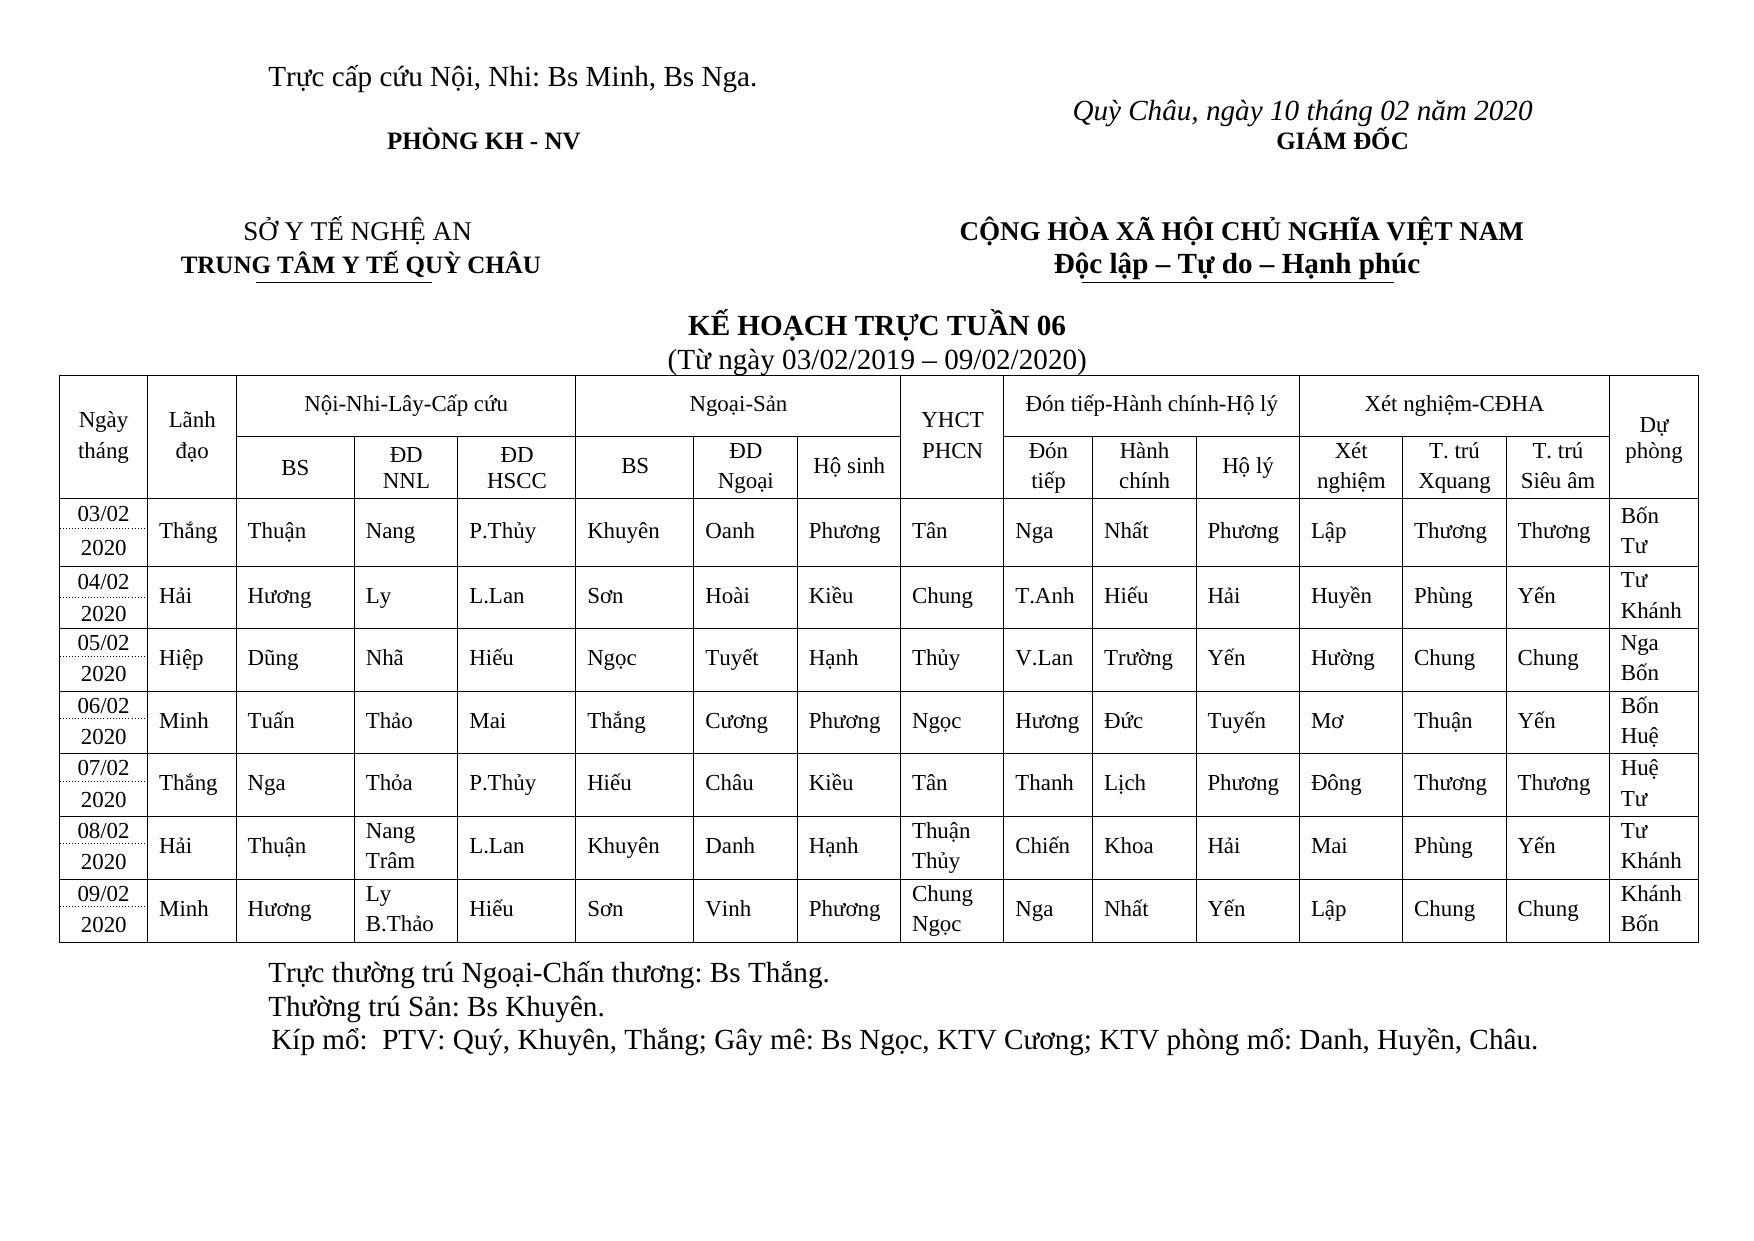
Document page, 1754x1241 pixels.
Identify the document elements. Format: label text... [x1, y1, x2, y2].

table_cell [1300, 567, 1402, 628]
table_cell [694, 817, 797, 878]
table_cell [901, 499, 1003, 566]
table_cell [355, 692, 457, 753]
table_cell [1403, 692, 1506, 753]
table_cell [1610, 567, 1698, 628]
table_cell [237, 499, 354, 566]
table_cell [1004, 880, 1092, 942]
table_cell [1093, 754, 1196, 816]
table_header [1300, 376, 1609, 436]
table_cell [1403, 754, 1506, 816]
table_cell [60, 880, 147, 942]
text TRUNG TÂM Y TẾ QUỲ CHÂU Độc lập – Tự do – Hạnh phúc [118, 246, 1636, 279]
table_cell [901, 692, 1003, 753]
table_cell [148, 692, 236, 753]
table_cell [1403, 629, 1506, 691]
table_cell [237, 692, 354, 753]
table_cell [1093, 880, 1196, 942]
text Thường trú Sản: Bs Khuyên. [118, 989, 1636, 1022]
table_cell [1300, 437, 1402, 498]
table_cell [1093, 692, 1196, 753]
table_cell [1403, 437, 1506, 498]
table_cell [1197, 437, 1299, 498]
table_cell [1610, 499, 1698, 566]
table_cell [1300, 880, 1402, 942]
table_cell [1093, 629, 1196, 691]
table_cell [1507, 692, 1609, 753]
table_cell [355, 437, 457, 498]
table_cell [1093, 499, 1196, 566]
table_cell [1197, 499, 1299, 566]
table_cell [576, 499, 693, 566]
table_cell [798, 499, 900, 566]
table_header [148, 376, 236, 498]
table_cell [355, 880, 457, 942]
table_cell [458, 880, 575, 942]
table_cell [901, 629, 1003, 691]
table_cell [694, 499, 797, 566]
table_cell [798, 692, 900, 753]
text (Từ ngày 03/02/2019 – 09/02/2020) [118, 342, 1636, 375]
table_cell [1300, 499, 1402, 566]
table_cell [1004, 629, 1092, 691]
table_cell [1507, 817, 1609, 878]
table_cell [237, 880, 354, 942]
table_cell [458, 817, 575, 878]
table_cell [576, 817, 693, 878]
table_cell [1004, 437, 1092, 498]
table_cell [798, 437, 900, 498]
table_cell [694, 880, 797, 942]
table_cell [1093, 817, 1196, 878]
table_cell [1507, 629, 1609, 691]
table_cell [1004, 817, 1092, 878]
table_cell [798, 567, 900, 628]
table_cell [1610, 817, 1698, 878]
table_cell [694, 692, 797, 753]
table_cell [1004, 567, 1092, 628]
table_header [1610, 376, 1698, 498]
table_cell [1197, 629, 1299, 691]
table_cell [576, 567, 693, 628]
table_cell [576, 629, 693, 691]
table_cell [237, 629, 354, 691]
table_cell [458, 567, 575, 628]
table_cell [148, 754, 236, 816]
text KẾ HOẠCH TRỰC TUẦN 06 [118, 308, 1636, 342]
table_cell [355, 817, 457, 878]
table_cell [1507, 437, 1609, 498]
text PHÒNG KH - NV GIÁM ĐỐC [118, 126, 1636, 155]
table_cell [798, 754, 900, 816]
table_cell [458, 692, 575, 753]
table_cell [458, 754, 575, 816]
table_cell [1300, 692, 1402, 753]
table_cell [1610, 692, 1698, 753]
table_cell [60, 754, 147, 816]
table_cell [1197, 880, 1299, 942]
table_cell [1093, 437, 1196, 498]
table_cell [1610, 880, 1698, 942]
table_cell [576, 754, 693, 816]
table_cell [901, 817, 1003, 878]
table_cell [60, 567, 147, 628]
text SỞ Y TẾ NGHỆ AN CỘNG HÒA XÃ HỘI CHỦ NGHĨA VIỆT NAM [118, 215, 1636, 246]
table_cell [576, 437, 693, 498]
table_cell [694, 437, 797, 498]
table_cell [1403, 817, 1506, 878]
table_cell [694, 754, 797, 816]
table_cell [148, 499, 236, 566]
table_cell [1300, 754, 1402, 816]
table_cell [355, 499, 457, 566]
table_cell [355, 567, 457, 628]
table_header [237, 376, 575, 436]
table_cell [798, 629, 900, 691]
text Trực cấp cứu Nội, Nhi: Bs Minh, Bs Nga. Quỳ Châu, ngày 10 tháng 02 năm 2020 [118, 59, 1636, 126]
text Trực thường trú Ngoại-Chấn thương: Bs Thắng. [118, 955, 1636, 989]
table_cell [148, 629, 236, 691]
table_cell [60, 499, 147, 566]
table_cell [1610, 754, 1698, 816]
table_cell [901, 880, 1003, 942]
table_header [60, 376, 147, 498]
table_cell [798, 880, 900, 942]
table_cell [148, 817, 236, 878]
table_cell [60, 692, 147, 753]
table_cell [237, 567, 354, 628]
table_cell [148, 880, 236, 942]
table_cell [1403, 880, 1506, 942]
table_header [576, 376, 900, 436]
text Kíp mổ: PTV: Quý, Khuyên, Thắng; Gây mê: Bs Ngọc, KTV Cương; KTV phòng mổ: Danh, Huyền, Châu. [118, 1022, 1636, 1056]
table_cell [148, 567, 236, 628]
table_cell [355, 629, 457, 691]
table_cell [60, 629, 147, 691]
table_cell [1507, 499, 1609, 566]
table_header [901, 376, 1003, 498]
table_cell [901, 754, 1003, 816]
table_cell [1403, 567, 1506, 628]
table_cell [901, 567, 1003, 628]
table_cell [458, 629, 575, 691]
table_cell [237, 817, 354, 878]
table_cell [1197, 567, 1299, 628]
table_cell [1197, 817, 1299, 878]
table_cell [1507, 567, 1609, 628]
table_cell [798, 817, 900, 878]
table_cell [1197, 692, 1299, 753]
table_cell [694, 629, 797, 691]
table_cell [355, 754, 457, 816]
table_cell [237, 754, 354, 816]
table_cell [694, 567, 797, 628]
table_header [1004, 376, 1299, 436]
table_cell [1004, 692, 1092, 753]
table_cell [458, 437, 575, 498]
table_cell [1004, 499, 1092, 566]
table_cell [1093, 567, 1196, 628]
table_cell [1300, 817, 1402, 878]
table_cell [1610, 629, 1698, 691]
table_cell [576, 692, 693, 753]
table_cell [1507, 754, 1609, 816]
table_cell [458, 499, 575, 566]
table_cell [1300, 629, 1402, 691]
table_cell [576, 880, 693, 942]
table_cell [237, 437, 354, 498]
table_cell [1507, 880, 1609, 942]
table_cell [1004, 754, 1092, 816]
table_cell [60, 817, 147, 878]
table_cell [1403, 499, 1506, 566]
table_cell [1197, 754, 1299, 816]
